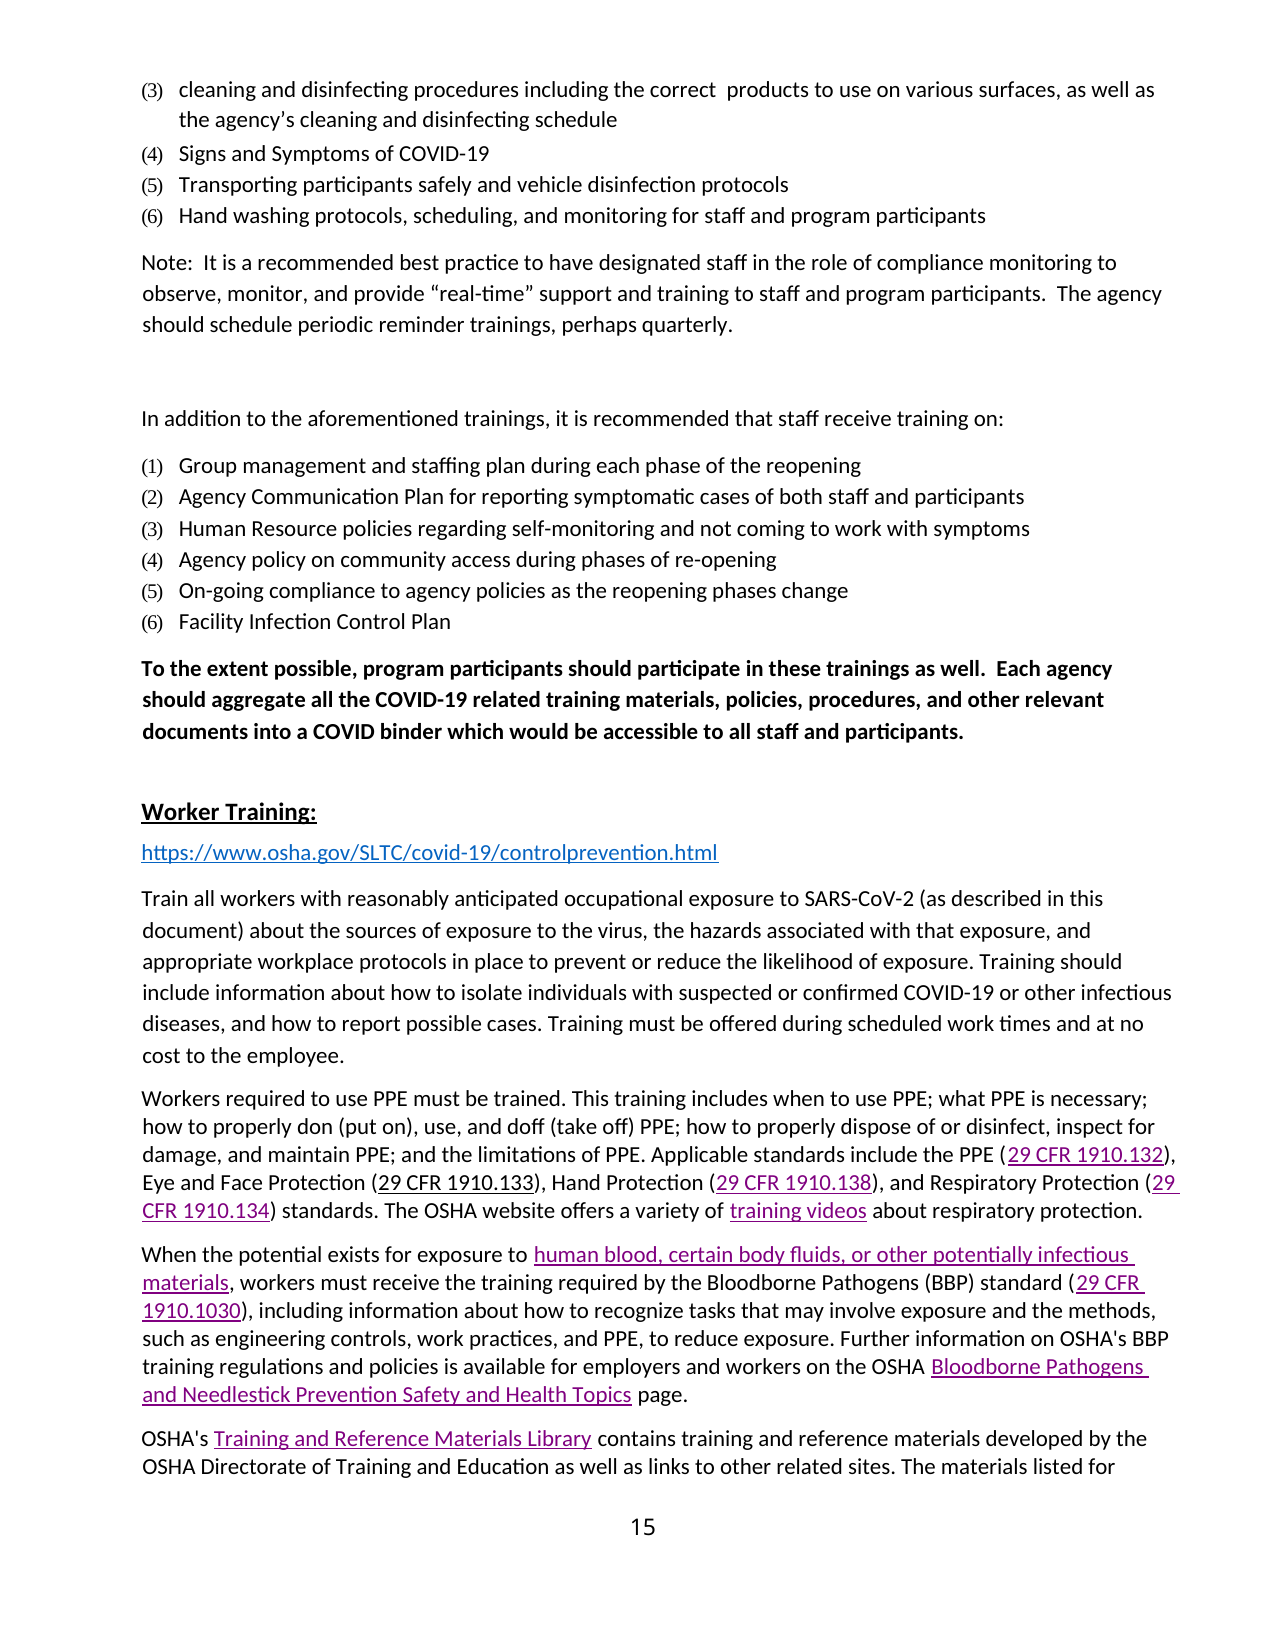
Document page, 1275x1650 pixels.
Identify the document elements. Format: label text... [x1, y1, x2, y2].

list Hand washing protocols, scheduling, and monitoring for staff and program participants [141, 198, 1181, 229]
list cleaning and disinfecting procedures including the correct products to use on various surfaces, as well as the agency’s cleaning and disinfecting schedule [141, 75, 1181, 133]
text When the potential exists for exposure to human blood, certain body fluids, or other potentially infectious materials, workers must receive the training required by the Bloodborne Pathogens (BBP) standard (29 CFR 1910.1030), including information about how to recognize tasks that may involve exposure and the methods, such as engineering controls, work practices, and PPE, to reduce exposure. Further information on OSHA's BBP training regulations and policies is available for employers and workers on the OSHA Bloodborne Pathogens and Needlestick Prevention Safety and Health Topics page. [141, 1240, 1181, 1408]
text Workers required to use PPE must be trained. This training includes when to use PPE; what PPE is necessary; how to properly don (put on), use, and doff (take off) PPE; how to properly dispose of or disinfect, inspect for damage, and maintain PPE; and the limitations of PPE. Applicable standards include the PPE (29 CFR 1910.132), Eye and Face Protection (29 CFR 1910.133), Hand Protection (29 CFR 1910.138), and Respiratory Protection (29 CFR 1910.134) standards. The OSHA website offers a variety of training videos about respiratory protection. [141, 1084, 1181, 1224]
text To the extent possible, program participants should participate in these trainings as well. Each agency should aggregate all the COVID-19 related training materials, policies, procedures, and other relevant documents into a COVID binder which would be accessible to all staff and participants. [141, 651, 1181, 745]
list Transporting participants safely and vehicle disinfection protocols [141, 167, 1181, 198]
list Signs and Symptoms of COVID-19 [141, 135, 1181, 167]
list Group management and staffing plan during each phase of the reopening [141, 448, 1181, 479]
list Facility Infection Control Plan [141, 604, 1181, 635]
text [141, 1424, 1181, 1480]
list Agency policy on community access during phases of re-opening [141, 542, 1181, 573]
list On-going compliance to agency policies as the reopening phases change [141, 573, 1181, 604]
text In addition to the aforementioned trainings, it is recommended that staff receive training on: [141, 401, 1181, 432]
text Worker Training: [141, 796, 1181, 827]
text https://www.osha.gov/SLTC/covid-19/controlprevention.html [141, 834, 1181, 866]
text Note: It is a recommended best practice to have designated staff in the role of compliance monitoring to observe, monitor, and provide “real-time” support and training to staff and program participants. The agency should schedule periodic reminder trainings, perhaps quarterly. [141, 245, 1181, 338]
list Human Resource policies regarding self-monitoring and not coming to work with symptoms [141, 510, 1181, 542]
text Train all workers with reasonably anticipated occupational exposure to SARS-CoV-2 (as described in this document) about the sources of exposure to the virus, the hazards associated with that exposure, and appropriate workplace protocols in place to prevent or reduce the likelihood of exposure. Training should include information about how to isolate individuals with suspected or confirmed COVID-19 or other infectious diseases, and how to report possible cases. Training must be offered during scheduled work times and at no cost to the employee. [141, 881, 1181, 1069]
list Agency Communication Plan for reporting symptomatic cases of both staff and participants [141, 479, 1181, 510]
